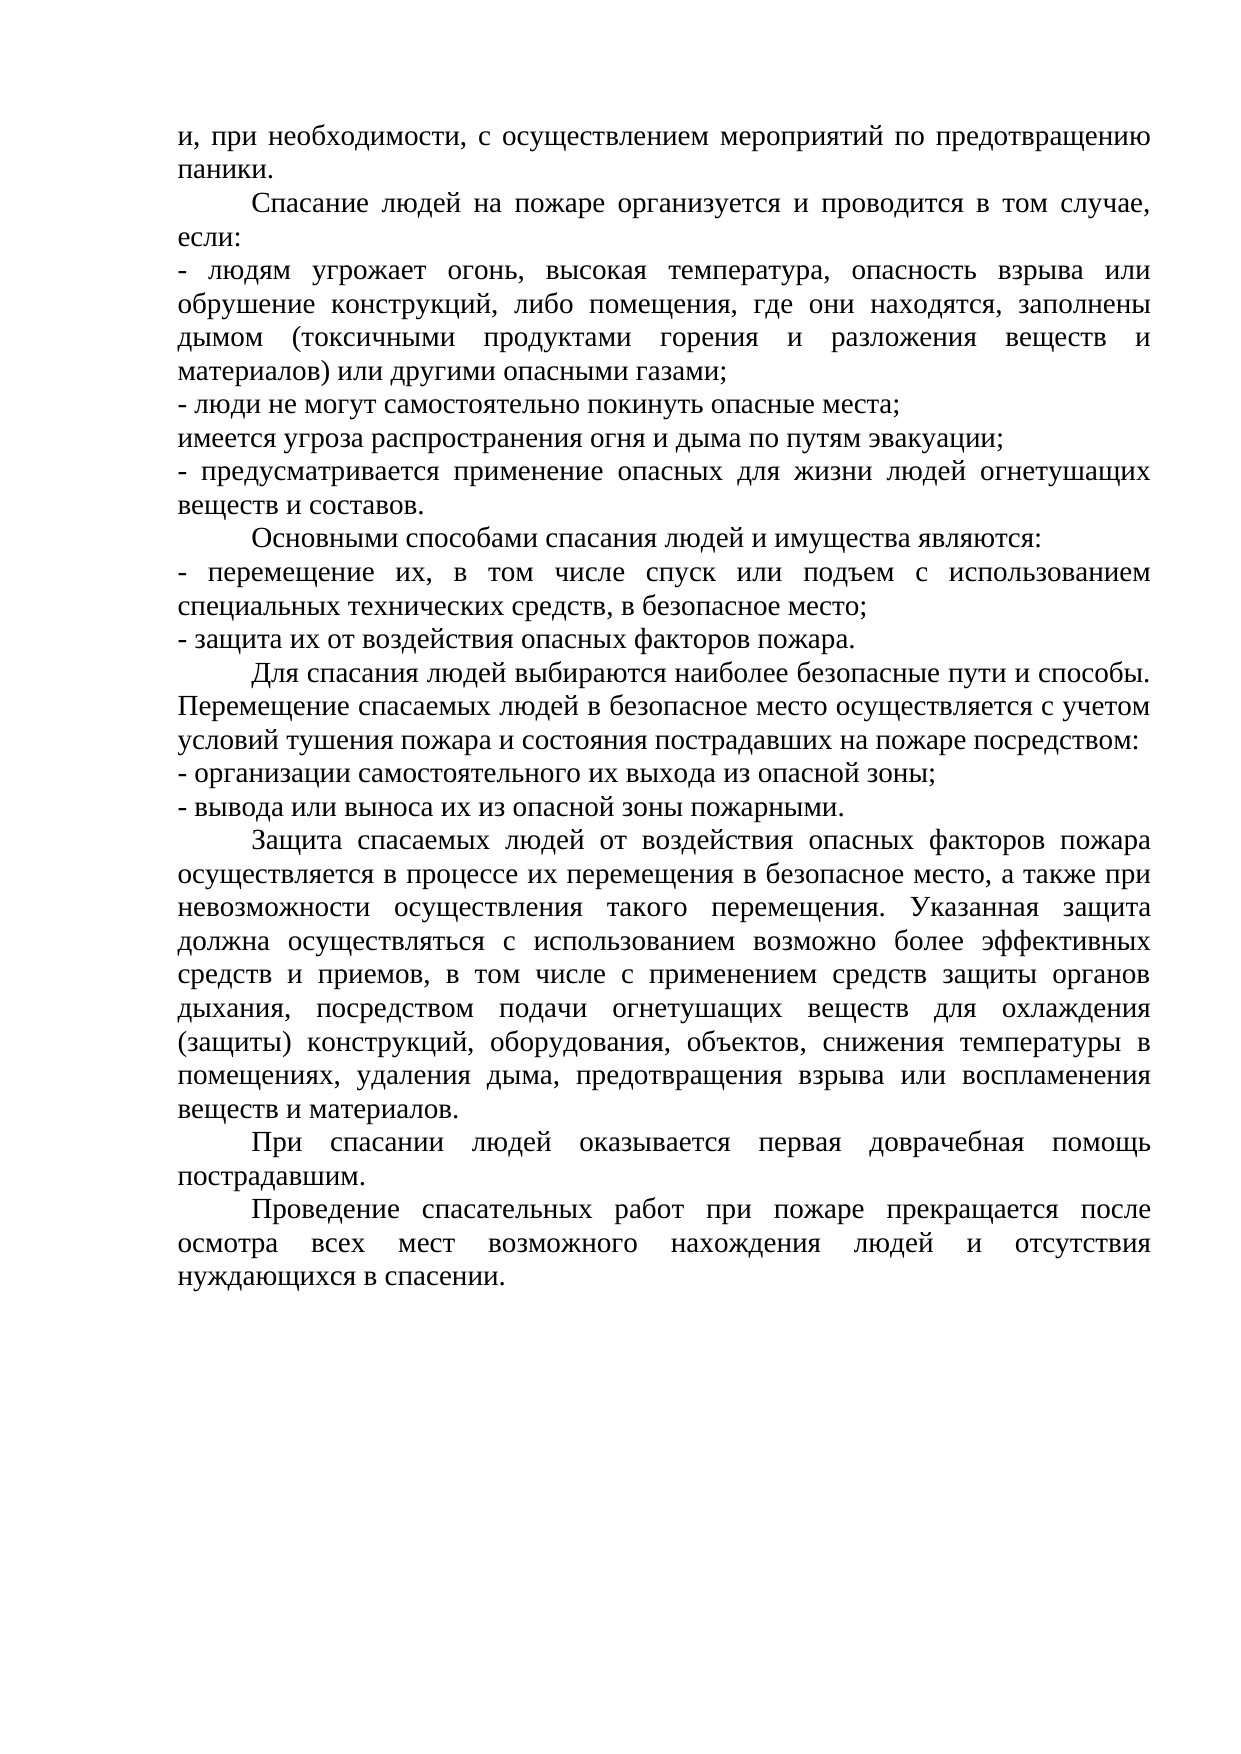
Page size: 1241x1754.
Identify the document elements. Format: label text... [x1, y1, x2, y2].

text - предусматривается применение опасных для жизни людей огнетушащих веществ и составов. [177, 453, 1152, 521]
text Спасание людей на пожаре организуется и проводится в том случае, если: [177, 185, 1152, 252]
text При спасании людей оказывается первая доврачебная помощь пострадавшим. [177, 1124, 1152, 1191]
text - люди не могут самостоятельно покинуть опасные места; [177, 386, 1152, 420]
text Проведение спасательных работ при пожаре прекращается после осмотра всех мест возможного нахождения людей и отсутствия нуждающихся в спасении. [177, 1191, 1152, 1292]
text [177, 118, 1152, 185]
text - защита их от воздействия опасных факторов пожара. [177, 621, 1152, 655]
text Защита спасаемых людей от воздействия опасных факторов пожара осуществляется в процессе их перемещения в безопасное место, а также при невозможности осуществления такого перемещения. Указанная защита должна осуществляться с использованием возможно более эффективных средств и приемов, в том числе с применением средств защиты органов дыхания, посредством подачи огнетушащих веществ для охлаждения (защиты) конструкций, оборудования, объектов, снижения температуры в помещениях, удаления дыма, предотвращения взрыва или воспламенения веществ и материалов. [177, 822, 1152, 1124]
text - перемещение их, в том числе спуск или подъем с использованием специальных технических средств, в безопасное место; [177, 554, 1152, 621]
text - людям угрожает огонь, высокая температура, опасность взрыва или обрушение конструкций, либо помещения, где они находятся, заполнены дымом (токсичными продуктами горения и разложения веществ и материалов) или другими опасными газами; [177, 252, 1152, 386]
text Основными способами спасания людей и имущества являются: [177, 521, 1152, 554]
text имеется угроза распространения огня и дыма по путям эвакуации; [177, 420, 1152, 453]
text - организации самостоятельного их выхода из опасной зоны; [177, 755, 1152, 789]
text - вывода или выноса их из опасной зоны пожарными. [177, 789, 1152, 822]
text Для спасания людей выбираются наиболее безопасные пути и способы. Перемещение спасаемых людей в безопасное место осуществляется с учетом условий тушения пожара и состояния пострадавших на пожаре посредством: [177, 655, 1152, 755]
